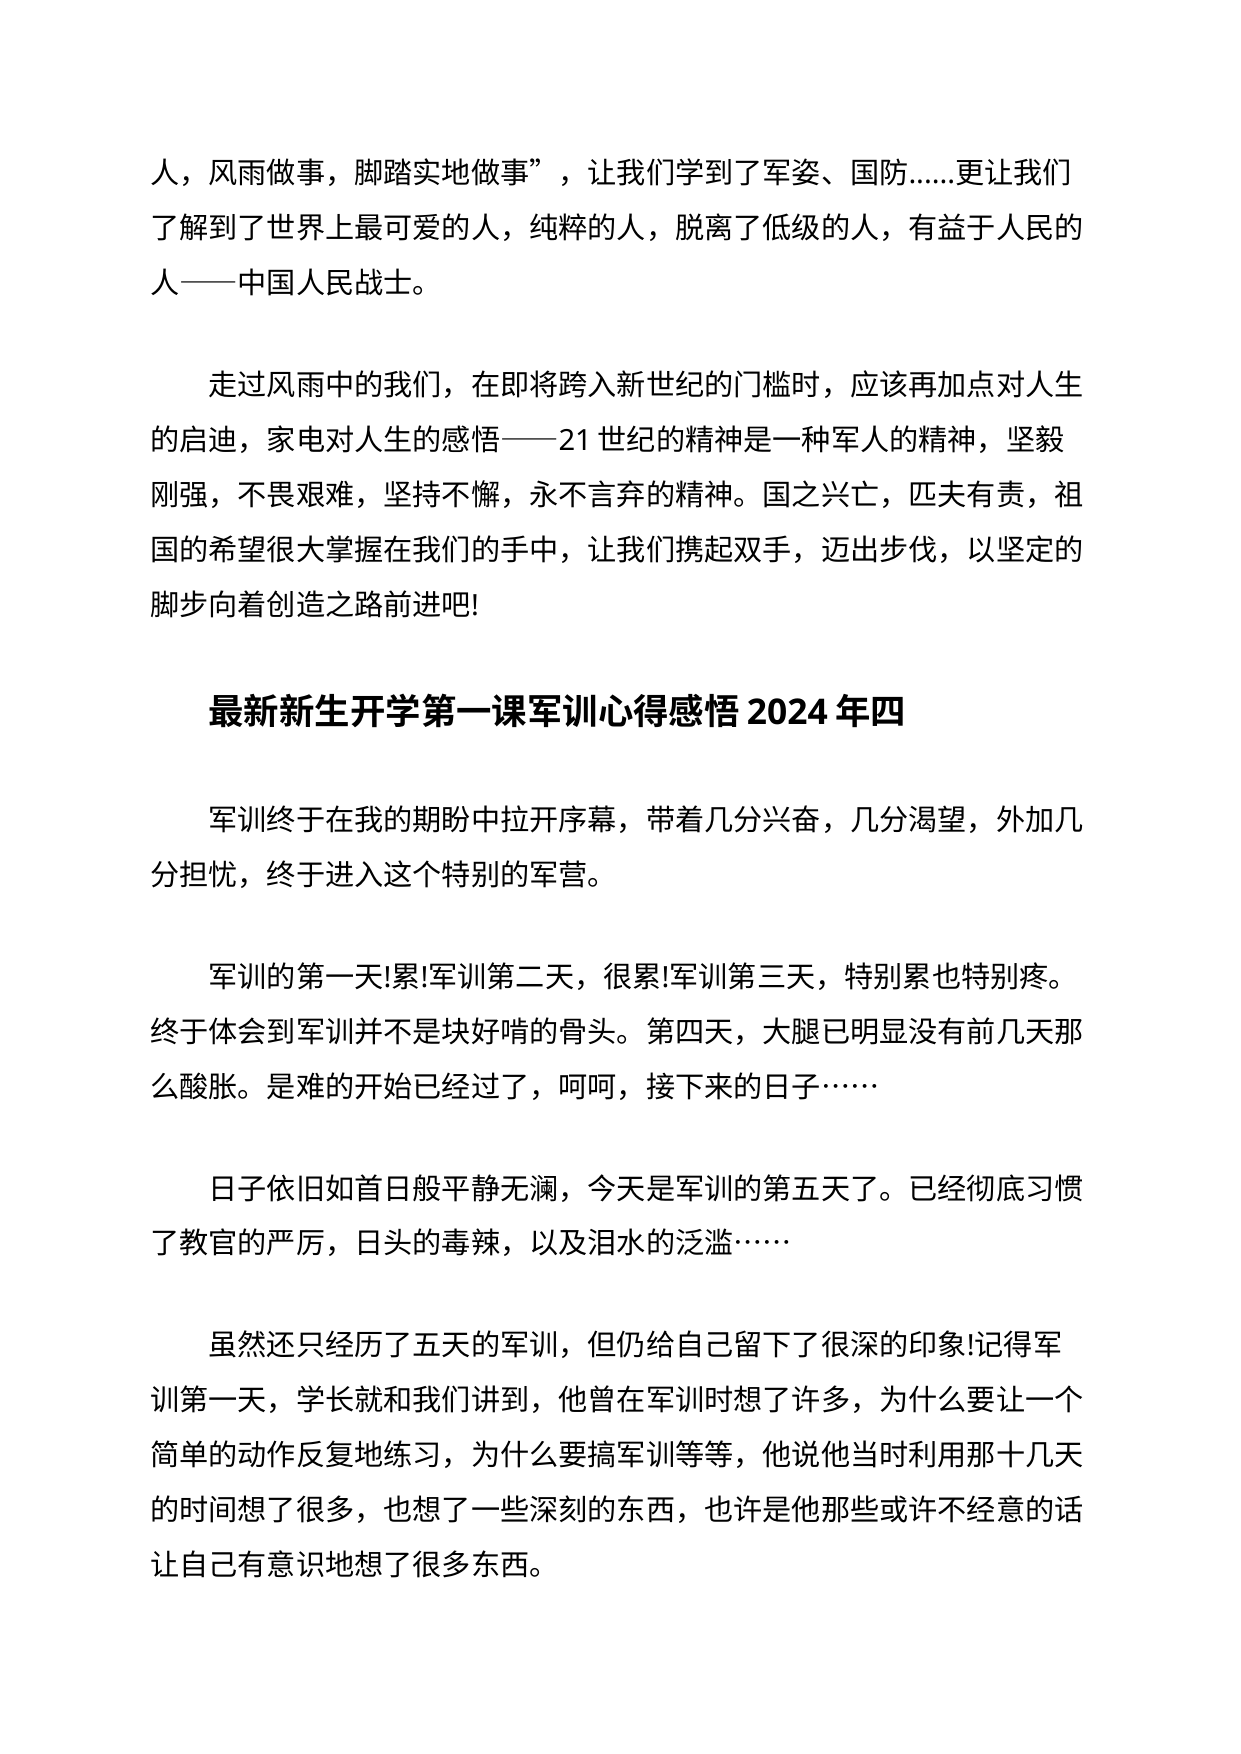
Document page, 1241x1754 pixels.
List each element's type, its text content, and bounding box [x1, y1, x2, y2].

text 军训的第一天!累!军训第二天，很累!军训第三天，特别累也特别疼。终于体会到军训并不是块好啃的骨头。第四天，大腿已明显没有前几天那么酸胀。是难的开始已经过了，呵呵，接下来的日子…… [150, 953, 1090, 1106]
text 军训终于在我的期盼中拉开序幕，带着几分兴奋，几分渴望，外加几分担忧，终于进入这个特别的军营。 [150, 797, 1090, 894]
text 走过风雨中的我们，在即将跨入新世纪的门槛时，应该再加点对人生的启迪，家电对人生的感悟——21世纪的精神是一种军人的精神，坚毅刚强，不畏艰难，坚持不懈，永不言弃的精神。国之兴亡，匹夫有责，祖国的希望很大掌握在我们的手中，让我们携起双手，迈出步伐，以坚定的脚步向着创造之路前进吧! [150, 362, 1090, 624]
text 最新新生开学第一课军训心得感悟2024年四 [150, 683, 1090, 735]
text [150, 150, 1090, 302]
text 虽然还只经历了五天的军训，但仍给自己留下了很深的印象!记得军训第一天，学长就和我们讲到，他曾在军训时想了许多，为什么要让一个简单的动作反复地练习，为什么要搞军训等等，他说他当时利用那十几天的时间想了很多，也想了一些深刻的东西，也许是他那些或许不经意的话让自己有意识地想了很多东西。 [150, 1322, 1090, 1584]
text 日子依旧如首日般平静无澜，今天是军训的第五天了。已经彻底习惯了教官的严厉，日头的毒辣，以及泪水的泛滥…… [150, 1165, 1090, 1262]
